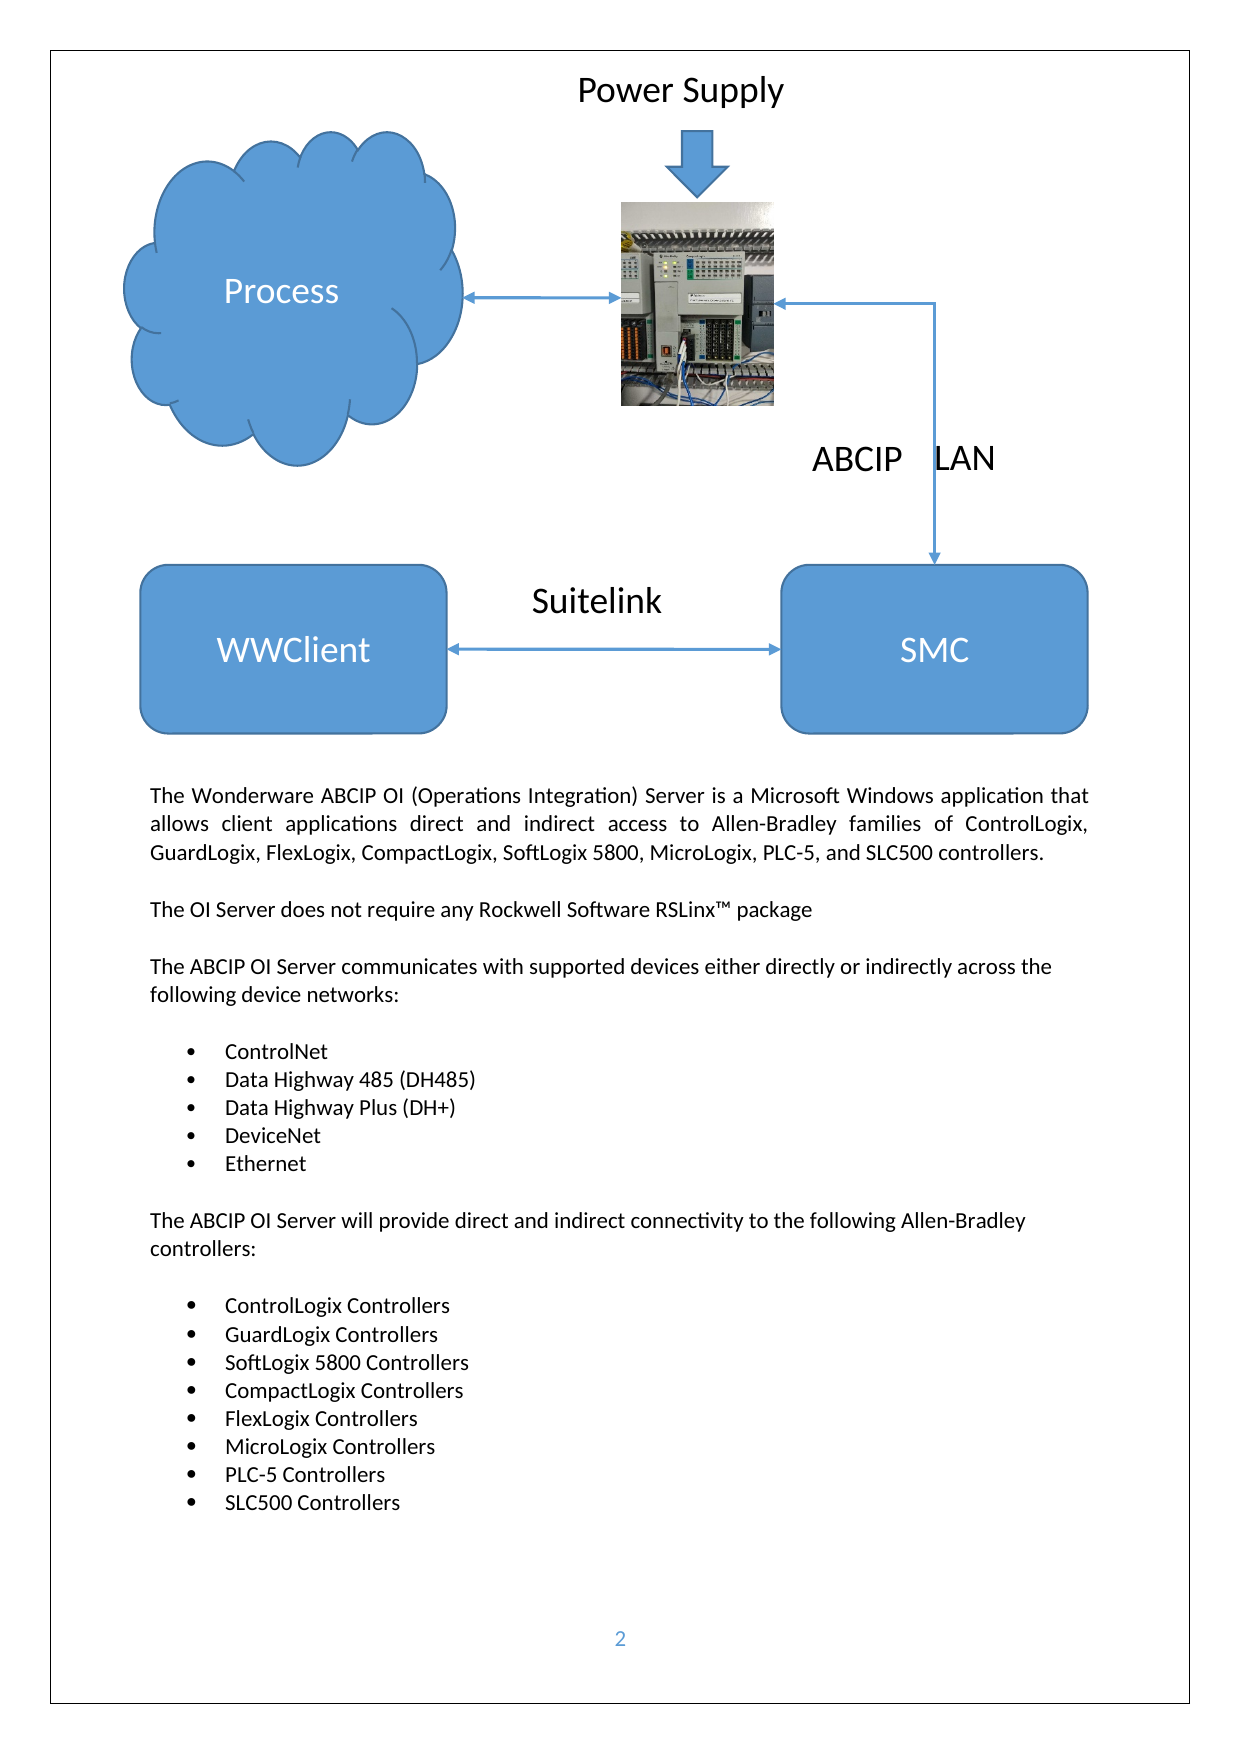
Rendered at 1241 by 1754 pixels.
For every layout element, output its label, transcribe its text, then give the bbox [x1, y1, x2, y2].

text The ABCIP OI Server communicates with supported devices either directly or indirectly across the following device networks: [150, 952, 1090, 1008]
list Ethernet [187, 1149, 1090, 1177]
list ControlLogix Controllers [187, 1292, 1090, 1320]
list GuardLogix Controllers [187, 1320, 1090, 1348]
list ControlNet [187, 1037, 1090, 1065]
list PLC-5 Controllers [187, 1460, 1090, 1488]
text The OI Server does not require any Rockwell Software RSLinx™ package [150, 895, 1090, 923]
text The Wonderware ABCIP OI (Operations Integration) Server is a Microsoft Windows application that allows client applications direct and indirect access to Allen-Bradley families of ControlLogix, GuardLogix, FlexLogix, CompactLogix, SoftLogix 5800, MicroLogix, PLC-5, and SLC500 controllers. [150, 782, 1090, 866]
list DeviceNet [187, 1121, 1090, 1149]
list Data Highway Plus (DH+) [187, 1093, 1090, 1121]
list FlexLogix Controllers [187, 1404, 1090, 1432]
list MicroLogix Controllers [187, 1432, 1090, 1460]
list SLC500 Controllers [187, 1488, 1090, 1516]
list CompactLogix Controllers [187, 1376, 1090, 1404]
list Data Highway 485 (DH485) [187, 1065, 1090, 1093]
list SoftLogix 5800 Controllers [187, 1348, 1090, 1376]
text The ABCIP OI Server will provide direct and indirect connectivity to the following Allen-Bradley controllers: [150, 1206, 1090, 1262]
picture [621, 202, 774, 406]
